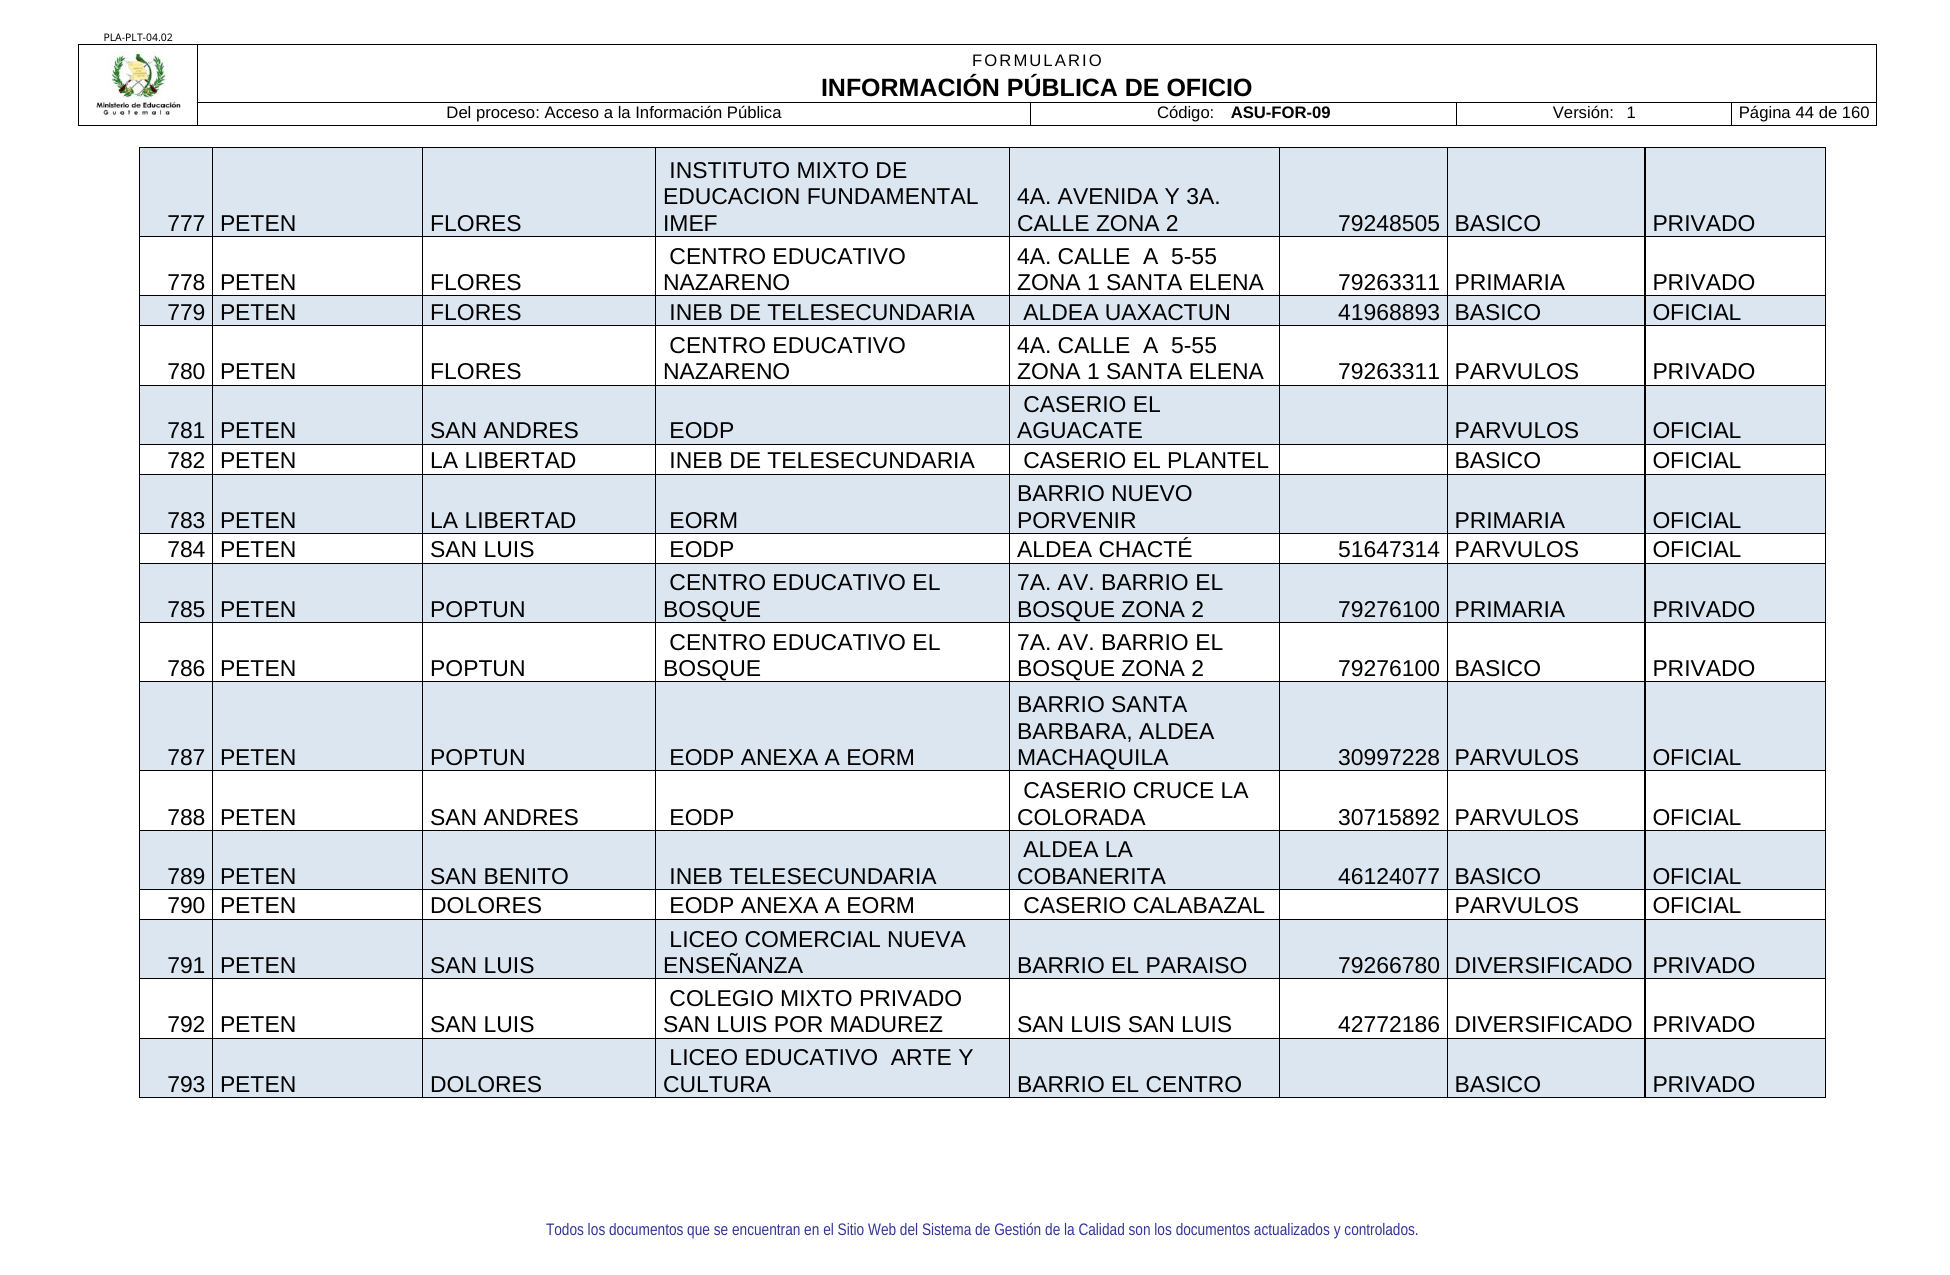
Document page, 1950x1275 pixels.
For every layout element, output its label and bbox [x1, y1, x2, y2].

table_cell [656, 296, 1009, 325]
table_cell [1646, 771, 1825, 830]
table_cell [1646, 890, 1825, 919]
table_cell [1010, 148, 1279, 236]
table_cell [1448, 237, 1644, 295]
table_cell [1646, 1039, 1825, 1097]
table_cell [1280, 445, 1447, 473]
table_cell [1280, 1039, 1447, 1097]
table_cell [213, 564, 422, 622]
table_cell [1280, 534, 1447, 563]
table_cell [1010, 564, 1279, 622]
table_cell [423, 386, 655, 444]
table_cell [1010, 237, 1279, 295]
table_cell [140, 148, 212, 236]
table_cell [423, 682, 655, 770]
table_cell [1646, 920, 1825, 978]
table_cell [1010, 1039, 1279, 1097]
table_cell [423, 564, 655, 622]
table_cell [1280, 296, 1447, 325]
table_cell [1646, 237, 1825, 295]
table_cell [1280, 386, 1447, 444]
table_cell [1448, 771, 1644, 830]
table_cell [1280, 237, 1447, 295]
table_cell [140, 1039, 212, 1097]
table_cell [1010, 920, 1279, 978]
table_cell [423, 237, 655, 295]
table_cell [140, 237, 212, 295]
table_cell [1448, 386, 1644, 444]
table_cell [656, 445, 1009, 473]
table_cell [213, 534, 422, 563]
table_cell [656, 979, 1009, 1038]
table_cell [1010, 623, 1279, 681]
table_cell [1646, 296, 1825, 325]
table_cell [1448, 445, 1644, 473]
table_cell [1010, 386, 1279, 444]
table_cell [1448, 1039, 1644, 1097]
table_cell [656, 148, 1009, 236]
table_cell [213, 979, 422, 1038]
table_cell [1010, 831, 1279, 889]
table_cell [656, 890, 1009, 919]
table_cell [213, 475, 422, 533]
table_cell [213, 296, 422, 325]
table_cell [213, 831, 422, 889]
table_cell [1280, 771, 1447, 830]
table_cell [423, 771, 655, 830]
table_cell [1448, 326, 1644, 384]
picture [95, 51, 181, 117]
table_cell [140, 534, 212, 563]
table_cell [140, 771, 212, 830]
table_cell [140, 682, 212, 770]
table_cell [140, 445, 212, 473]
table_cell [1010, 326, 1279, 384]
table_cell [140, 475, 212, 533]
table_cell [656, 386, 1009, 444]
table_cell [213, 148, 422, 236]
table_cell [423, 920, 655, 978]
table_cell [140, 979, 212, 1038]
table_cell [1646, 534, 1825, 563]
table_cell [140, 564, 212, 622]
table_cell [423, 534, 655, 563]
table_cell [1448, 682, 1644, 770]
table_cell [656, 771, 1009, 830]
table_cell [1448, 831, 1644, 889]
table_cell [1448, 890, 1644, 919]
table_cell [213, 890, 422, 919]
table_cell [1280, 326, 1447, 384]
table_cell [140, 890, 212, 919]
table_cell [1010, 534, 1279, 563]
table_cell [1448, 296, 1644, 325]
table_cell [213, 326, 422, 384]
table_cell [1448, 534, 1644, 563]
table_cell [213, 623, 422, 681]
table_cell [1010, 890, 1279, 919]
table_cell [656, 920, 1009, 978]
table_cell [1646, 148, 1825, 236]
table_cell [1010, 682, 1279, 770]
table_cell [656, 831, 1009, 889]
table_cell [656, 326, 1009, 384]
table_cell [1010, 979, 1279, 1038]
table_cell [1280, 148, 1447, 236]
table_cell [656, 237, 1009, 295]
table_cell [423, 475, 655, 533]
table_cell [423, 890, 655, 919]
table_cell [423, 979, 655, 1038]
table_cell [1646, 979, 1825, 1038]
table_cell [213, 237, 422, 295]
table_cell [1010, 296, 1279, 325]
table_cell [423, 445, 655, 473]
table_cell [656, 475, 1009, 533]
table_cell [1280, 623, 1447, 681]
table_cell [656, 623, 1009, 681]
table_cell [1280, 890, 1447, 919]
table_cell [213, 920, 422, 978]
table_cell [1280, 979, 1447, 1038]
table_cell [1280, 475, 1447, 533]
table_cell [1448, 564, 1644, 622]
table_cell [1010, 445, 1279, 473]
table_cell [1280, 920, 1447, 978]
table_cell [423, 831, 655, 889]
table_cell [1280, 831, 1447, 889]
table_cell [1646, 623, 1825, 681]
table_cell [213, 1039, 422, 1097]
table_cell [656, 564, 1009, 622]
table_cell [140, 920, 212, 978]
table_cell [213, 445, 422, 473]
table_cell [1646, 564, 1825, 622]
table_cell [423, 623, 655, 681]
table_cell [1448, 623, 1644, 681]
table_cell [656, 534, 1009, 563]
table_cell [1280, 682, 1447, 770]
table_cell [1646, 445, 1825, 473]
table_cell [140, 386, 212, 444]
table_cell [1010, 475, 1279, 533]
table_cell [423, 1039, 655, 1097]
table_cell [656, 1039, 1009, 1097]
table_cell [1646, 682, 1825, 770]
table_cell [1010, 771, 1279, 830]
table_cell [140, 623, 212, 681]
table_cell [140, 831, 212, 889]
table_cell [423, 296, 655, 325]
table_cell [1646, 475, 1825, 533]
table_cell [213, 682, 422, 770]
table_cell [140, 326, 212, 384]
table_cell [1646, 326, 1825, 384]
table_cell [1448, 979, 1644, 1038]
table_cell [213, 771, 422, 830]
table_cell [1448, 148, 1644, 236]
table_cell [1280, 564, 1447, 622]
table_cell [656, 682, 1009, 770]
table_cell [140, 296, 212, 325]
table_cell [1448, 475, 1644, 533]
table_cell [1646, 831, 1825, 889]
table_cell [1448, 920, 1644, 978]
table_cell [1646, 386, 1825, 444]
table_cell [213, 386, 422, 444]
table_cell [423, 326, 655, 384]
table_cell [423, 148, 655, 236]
